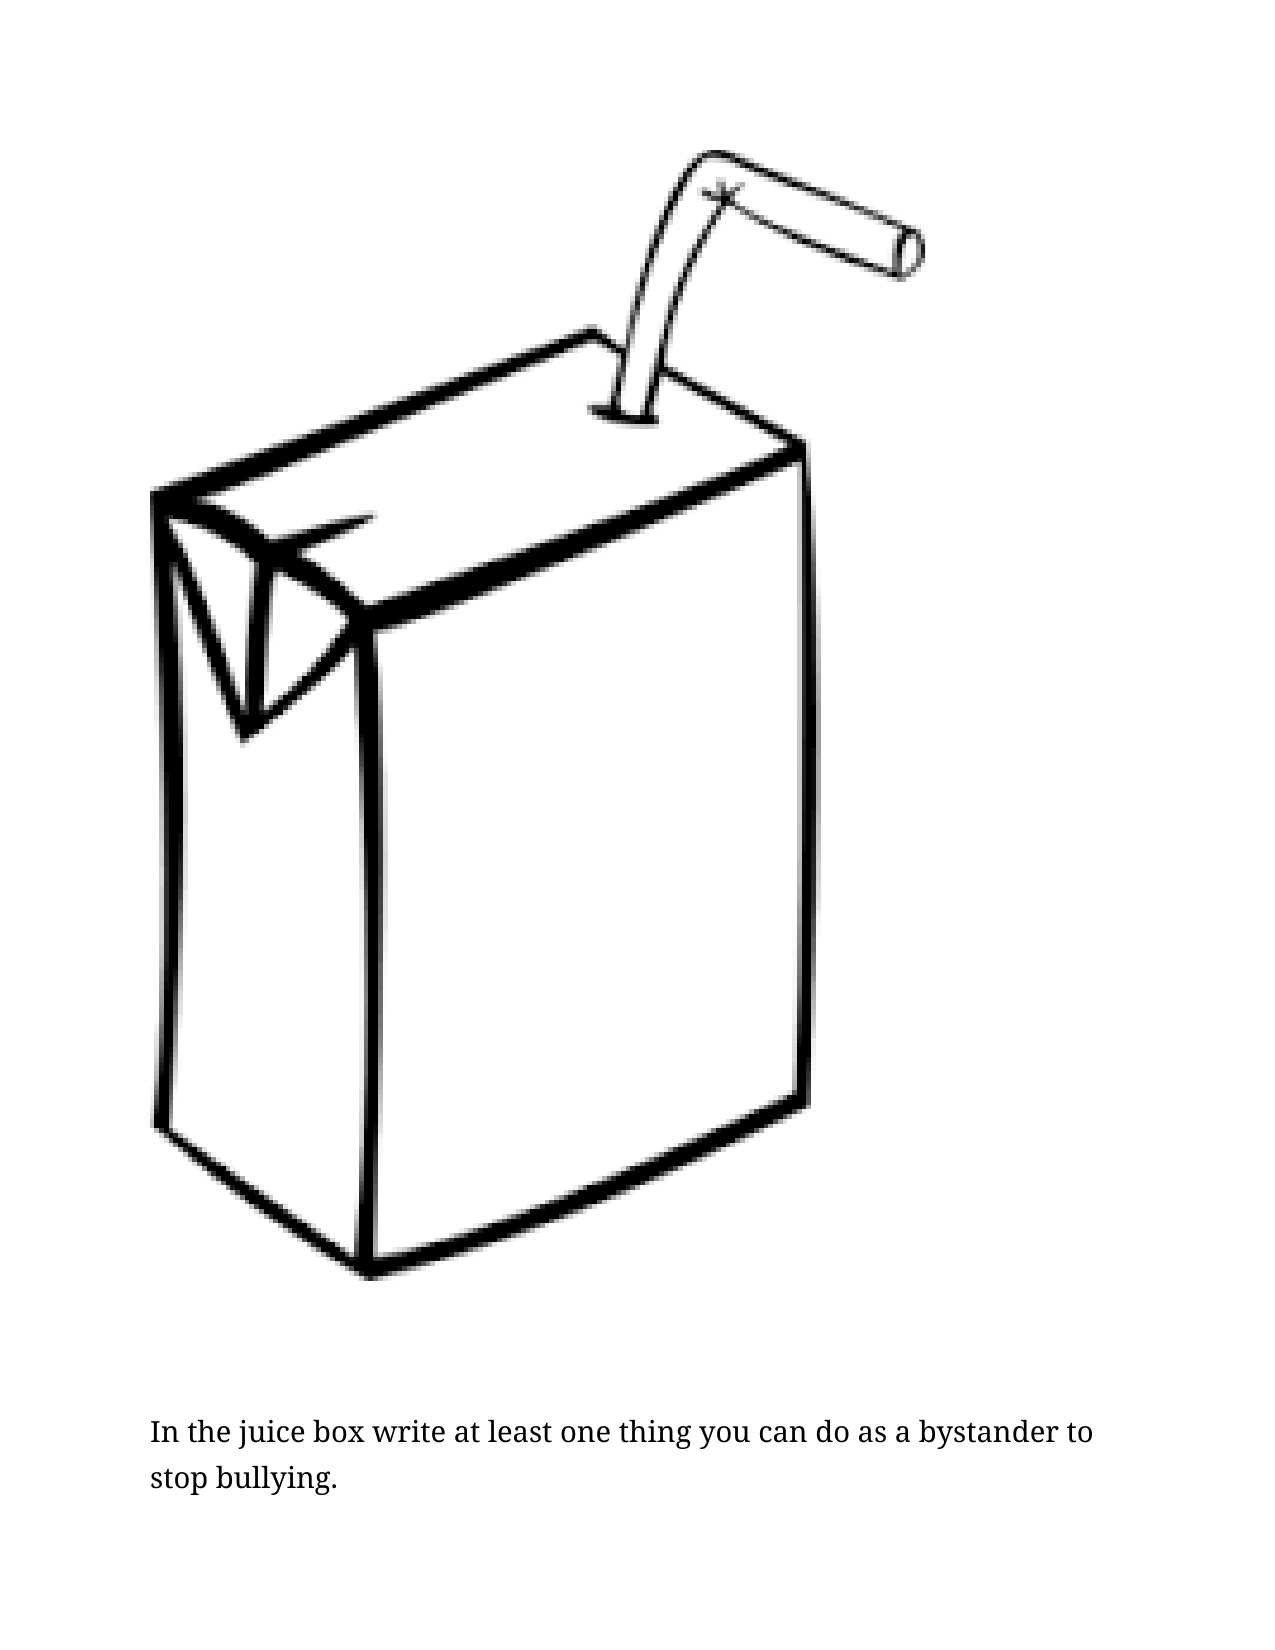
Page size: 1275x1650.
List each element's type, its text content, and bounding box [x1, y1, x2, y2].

picture [150, 150, 926, 1281]
text In the juice box write at least one thing you can do as a bystander to stop bullying. [150, 1411, 1125, 1497]
